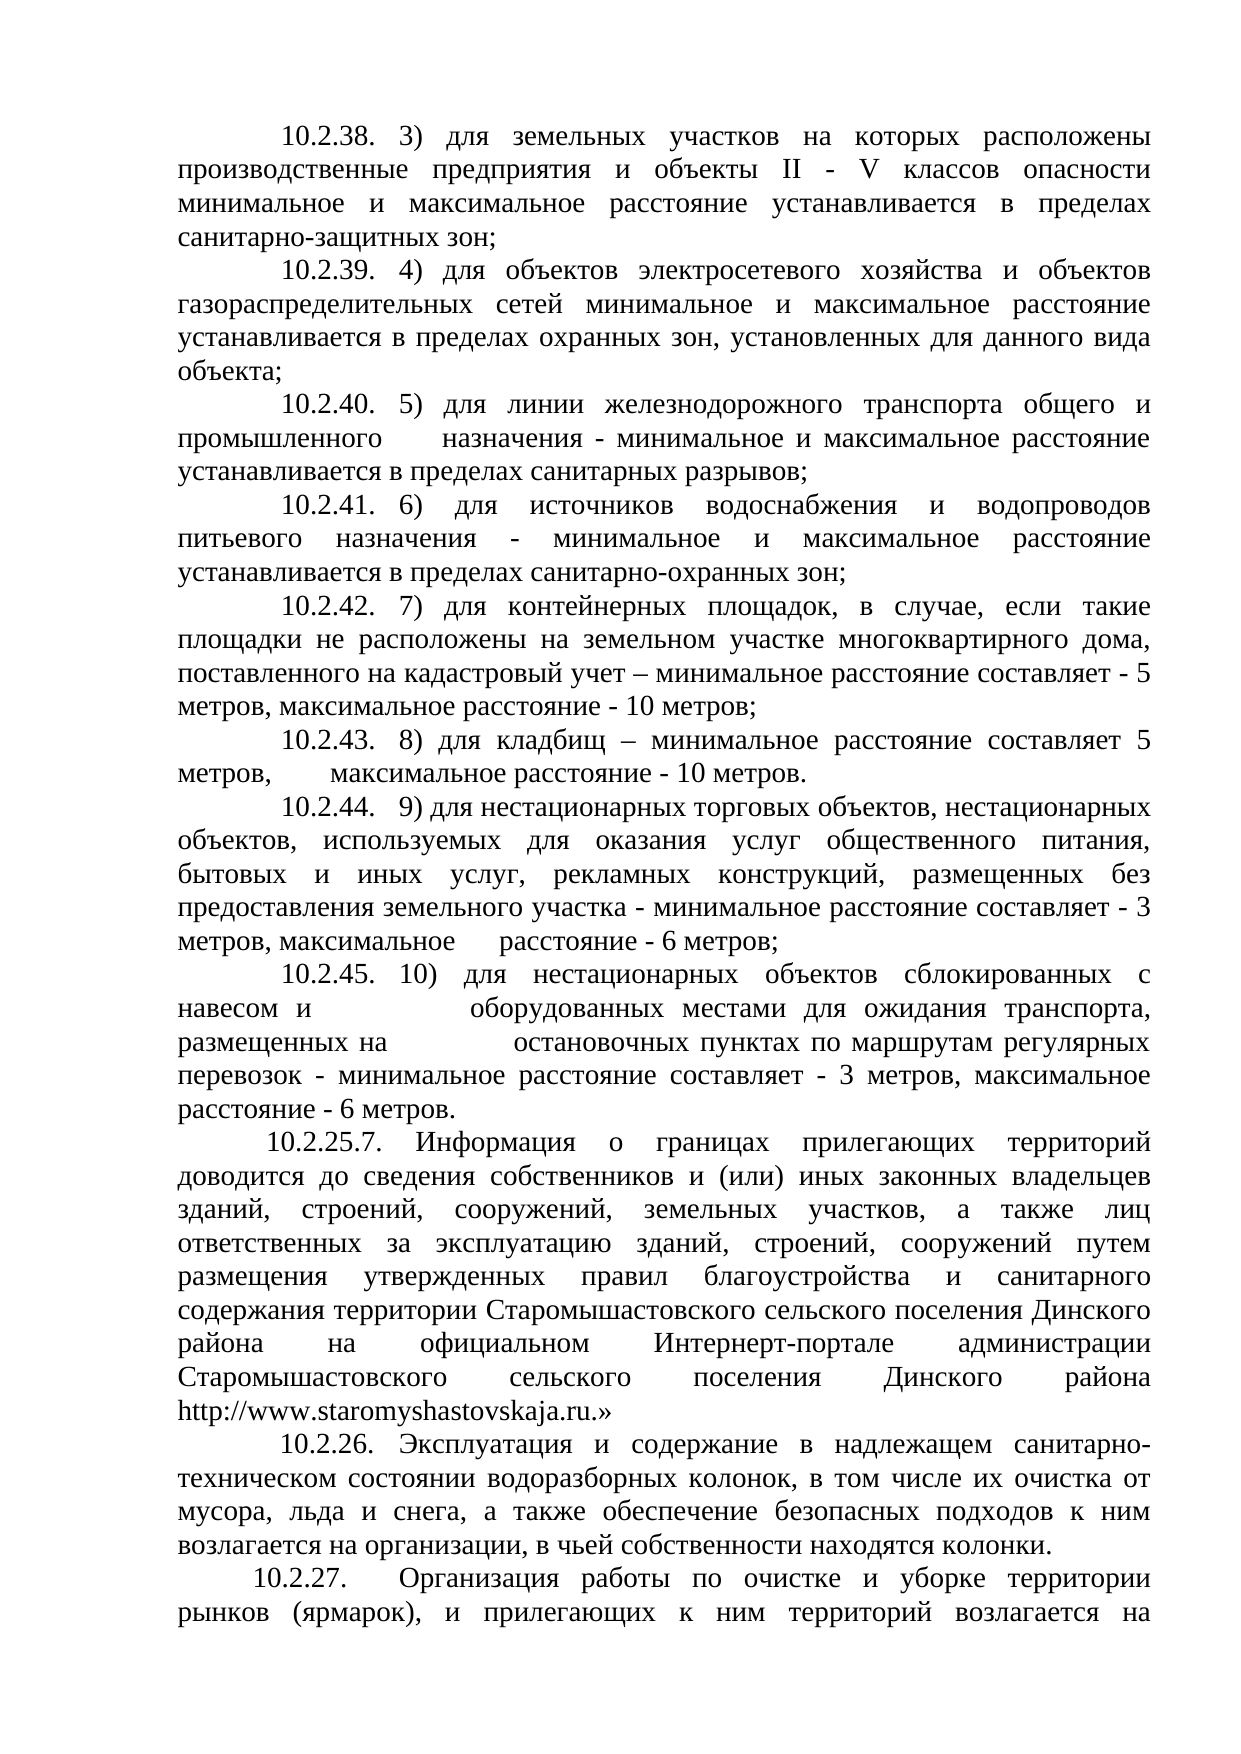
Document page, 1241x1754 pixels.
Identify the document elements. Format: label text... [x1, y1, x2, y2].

list 9) для нестационарных торговых объектов, нестационарных объектов, используемых для оказания услуг общественного питания, бытовых и иных услуг, рекламных конструкций, размещенных без предоставления земельного участка - минимальное расстояние составляет - 3 метров, максимальное расстояние - 6 метров; [177, 789, 1152, 957]
list 6) для источников водоснабжения и водопроводов питьевого назначения - минимальное и максимальное расстояние устанавливается в пределах санитарно-охранных зон; [177, 487, 1152, 588]
list Эксплуатация и содержание в надлежащем санитарно-техническом состоянии водоразборных колонок, в том числе их очистка от мусора, льда и снега, а также обеспечение безопасных подходов к ним возлагается на организации, в чьей собственности находятся колонки. [177, 1426, 1152, 1560]
list 4) для объектов электросетевого хозяйства и объектов газораспределительных сетей минимальное и максимальное расстояние устанавливается в пределах охранных зон, установленных для данного вида объекта; [177, 252, 1152, 386]
text 10.2.25.7. Информация о границах прилегающих территорий доводится до сведения собственников и (или) иных законных владельцев зданий, строений, сооружений, земельных участков, а также лиц ответственных за эксплуатацию зданий, строений, сооружений путем размещения утвержденных правил благоустройства и санитарного содержания территории Старомышастовского сельского поселения Динского района на официальном Интернерт-портале администрации Старомышастовского сельского поселения Динского района http://www.staromyshastovskaja.ru.» [177, 1124, 1152, 1426]
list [177, 1560, 1152, 1627]
list 3) для земельных участков на которых расположены производственные предприятия и объекты II - V классов опасности минимальное и максимальное расстояние устанавливается в пределах санитарно-защитных зон; [177, 118, 1152, 252]
list 10) для нестационарных объектов сблокированных с навесом и оборудованных местами для ожидания транспорта, размещенных на остановочных пунктах по маршрутам регулярных перевозок - минимальное расстояние составляет - 3 метров, максимальное расстояние - 6 метров. [177, 957, 1152, 1124]
list 5) для линии железнодорожного транспорта общего и промышленного назначения - минимальное и максимальное расстояние устанавливается в пределах санитарных разрывов; [177, 386, 1152, 487]
list 7) для контейнерных площадок, в случае, если такие площадки не расположены на земельном участке многоквартирного дома, поставленного на кадастровый учет – минимальное расстояние составляет - 5 метров, максимальное расстояние - 10 метров; [177, 588, 1152, 722]
list 8) для кладбищ – минимальное расстояние составляет 5 метров, максимальное расстояние - 10 метров. [177, 722, 1152, 789]
